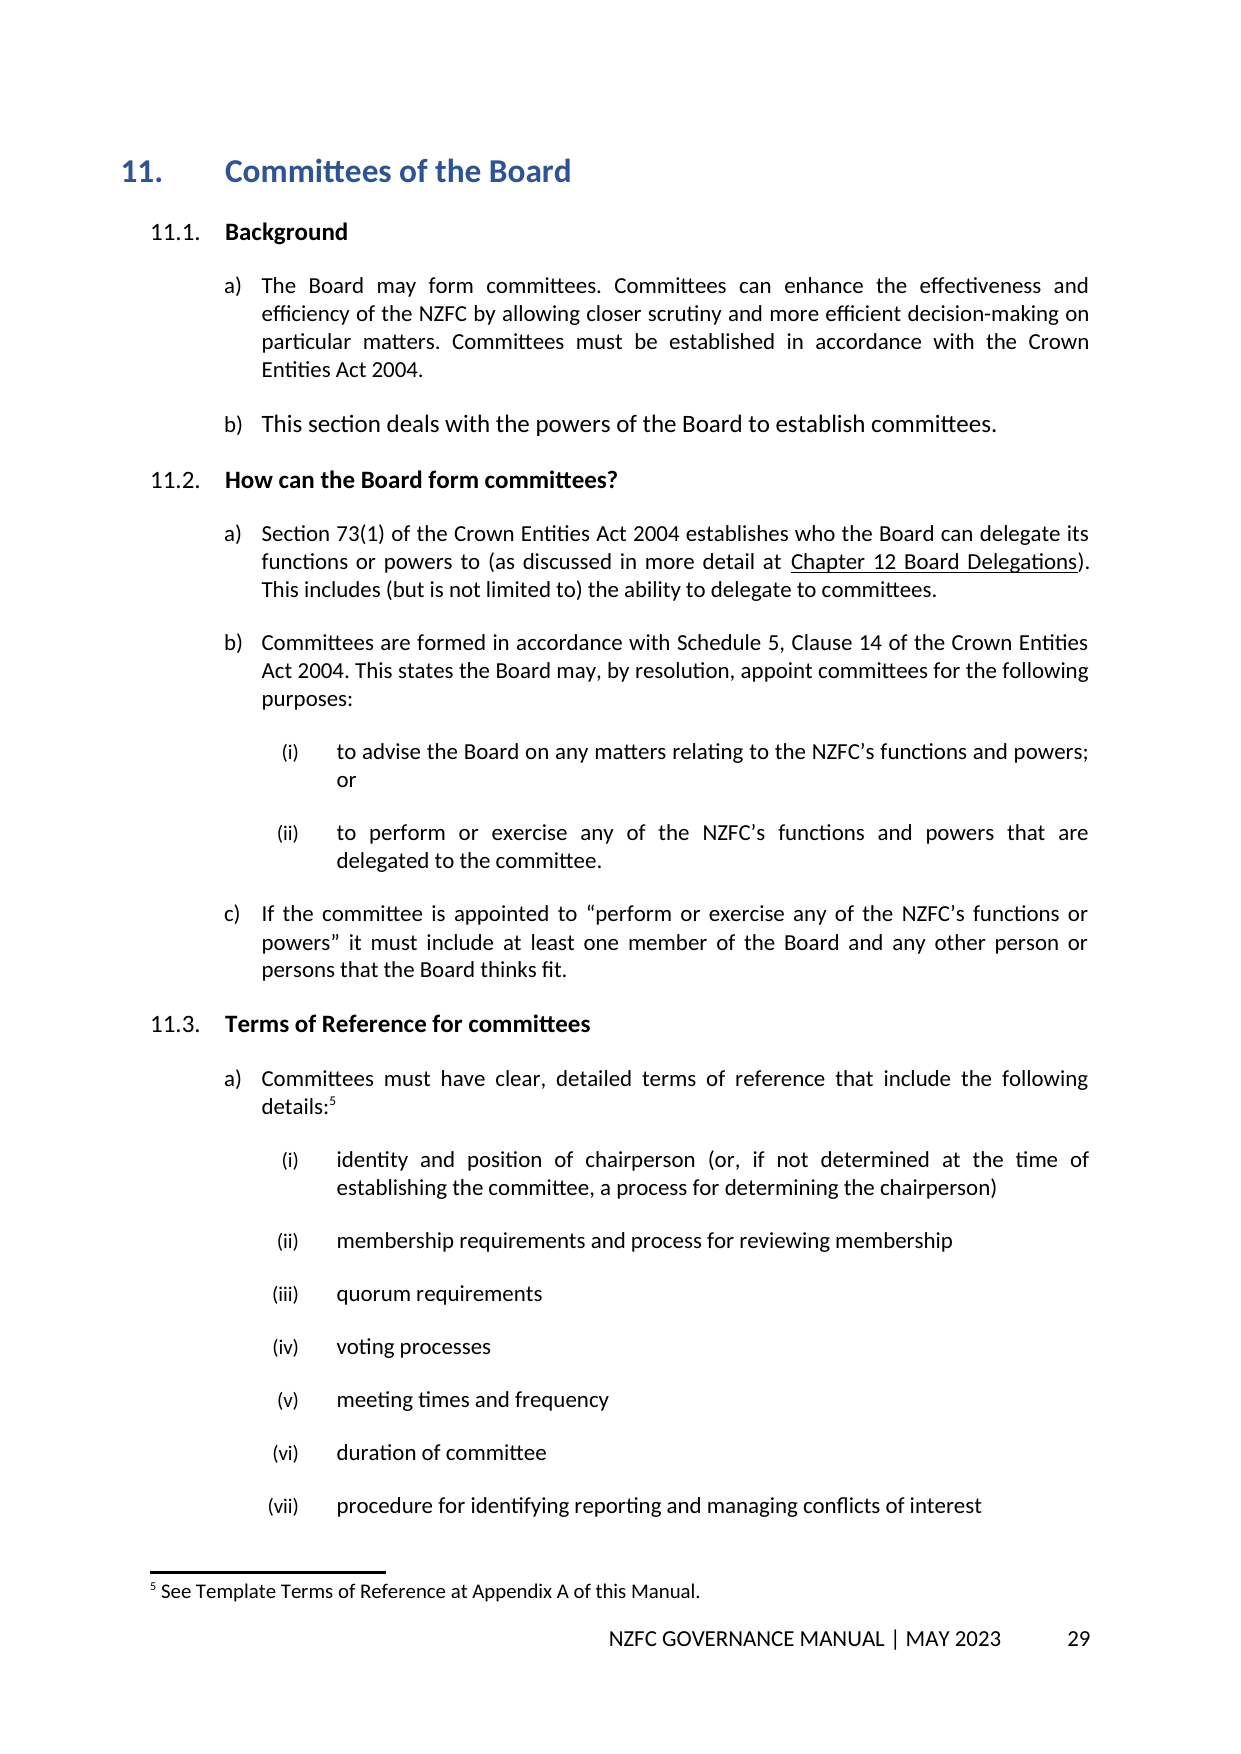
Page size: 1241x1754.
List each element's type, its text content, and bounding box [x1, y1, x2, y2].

list How can the Board form committees? [150, 464, 1090, 494]
list identity and position of chairperson (or, if not determined at the time of establishing the committee, a process for determining the chairperson) [299, 1145, 1090, 1201]
list The Board may form committees. Committees can enhance the effectiveness and efficiency of the NZFC by allowing closer scrutiny and more efficient decision-making on particular matters. Committees must be established in accordance with the Crown Entities Act 2004. [224, 271, 1090, 383]
list meeting times and frequency [299, 1385, 1090, 1413]
list voting processes [299, 1332, 1090, 1360]
list Committees are formed in accordance with Schedule 5, Clause 14 of the Crown Entities Act 2004. This states the Board may, by resolution, appoint committees for the following purposes: [224, 628, 1090, 712]
list to advise the Board on any matters relating to the NZFC’s functions and powers; or [299, 737, 1090, 793]
list procedure for identifying reporting and managing conflicts of interest [299, 1491, 1090, 1519]
list duration of committee [299, 1438, 1090, 1466]
list to perform or exercise any of the NZFC’s functions and powers that are delegated to the committee. [299, 818, 1090, 874]
text Committees of the Board [120, 150, 1090, 191]
list If the committee is appointed to “perform or exercise any of the NZFC’s functions or powers” it must include at least one member of the Board and any other person or persons that the Board thinks fit. [224, 899, 1090, 984]
list Committees must have clear, detailed terms of reference that include the following details: [224, 1064, 1090, 1120]
list Background [150, 216, 1090, 246]
list This section deals with the powers of the Board to establish committees. [224, 408, 1090, 439]
list Section 73(1) of the Crown Entities Act 2004 establishes who the Board can delegate its functions or powers to (as discussed in more detail at Chapter 12 Board Delegations). This includes (but is not limited to) the ability to delegate to committees. [224, 519, 1090, 603]
list quorum requirements [299, 1279, 1090, 1307]
list Terms of Reference for committees [150, 1009, 1090, 1039]
list membership requirements and process for reviewing membership [299, 1226, 1090, 1254]
